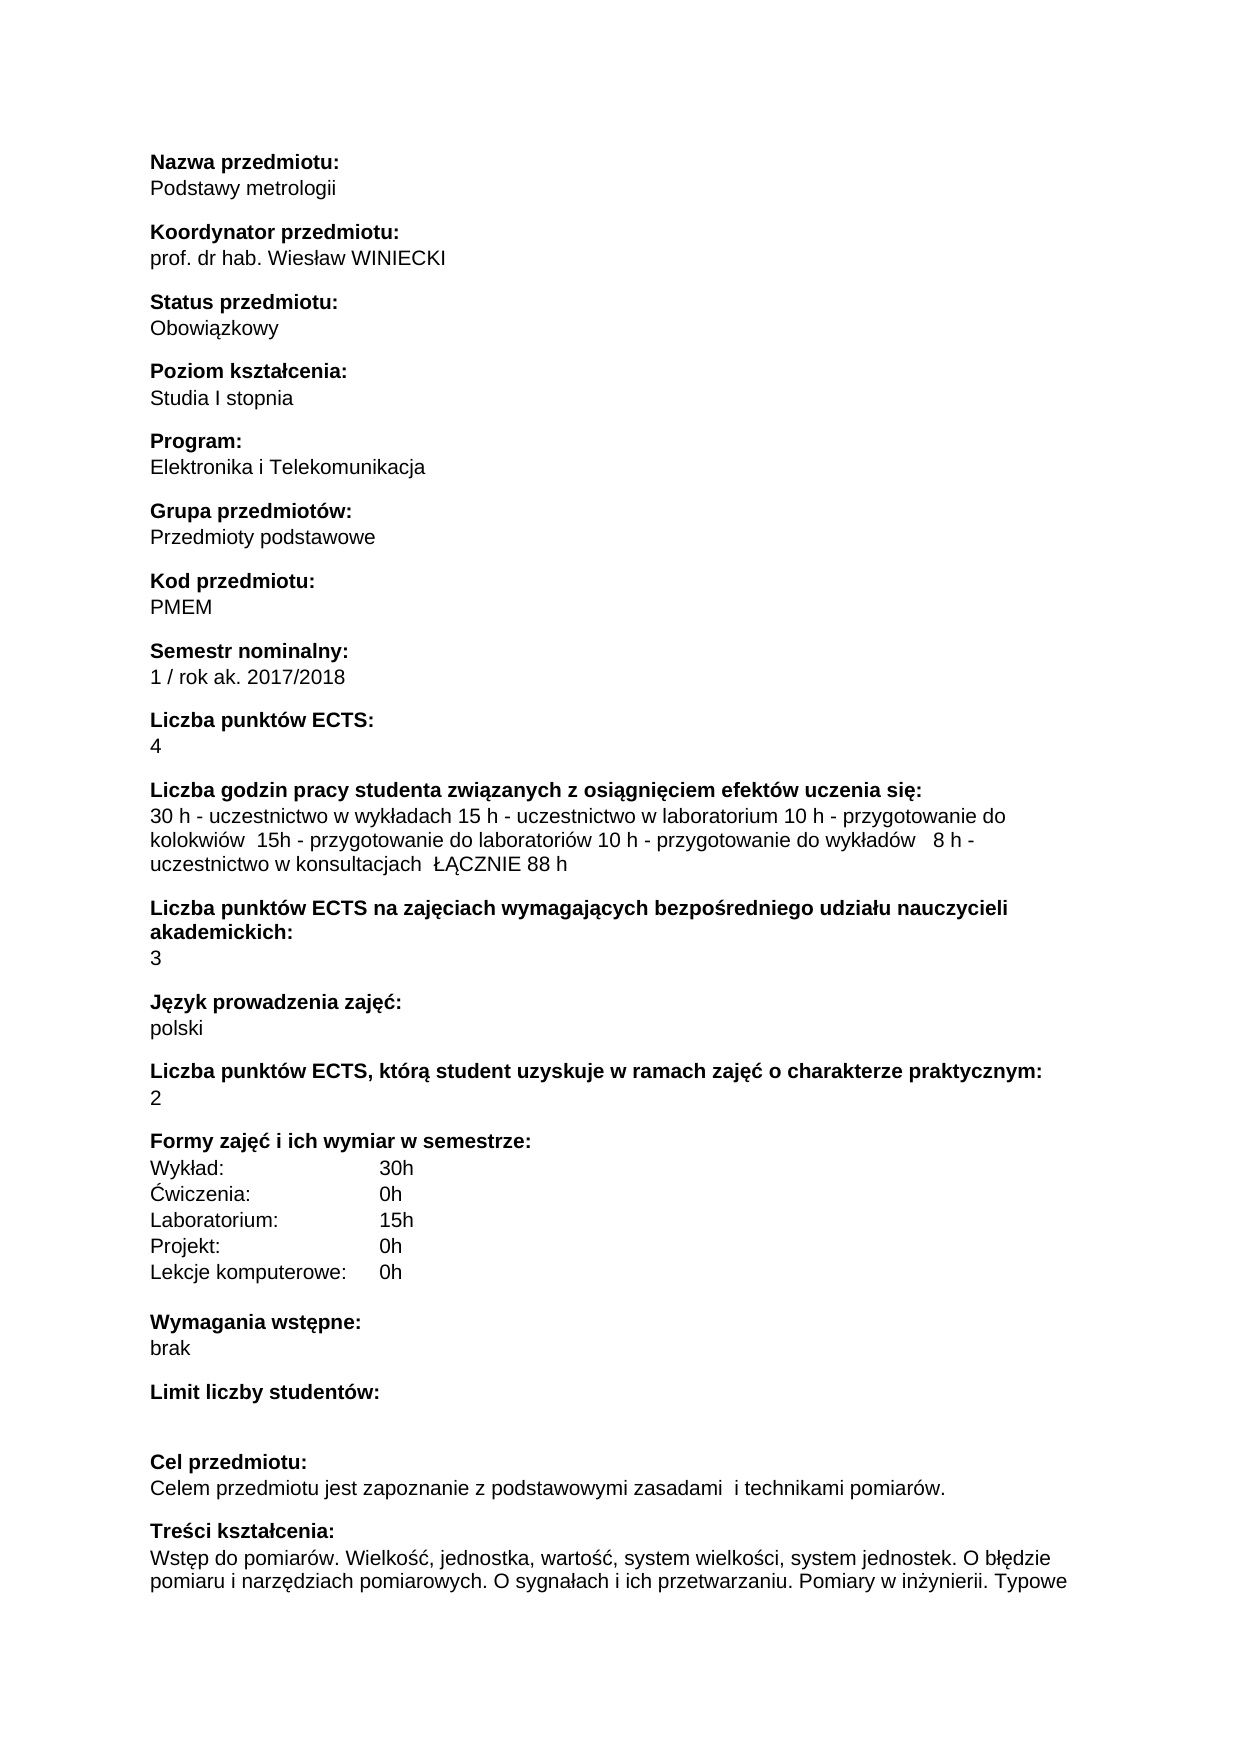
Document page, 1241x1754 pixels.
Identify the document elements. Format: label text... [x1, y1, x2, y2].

table_cell 0h [369, 1232, 597, 1258]
text Liczba punktów ECTS, którą student uzyskuje w ramach zajęć o charakterze praktycznym: [150, 1059, 1090, 1083]
text Treści kształcenia: [150, 1519, 1090, 1543]
table_cell 0h [369, 1258, 597, 1284]
text Kod przedmiotu: [150, 569, 1090, 593]
text Nazwa przedmiotu: [150, 150, 1090, 174]
table_cell 15h [369, 1206, 597, 1232]
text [150, 1545, 1090, 1593]
table_cell Ćwiczenia: [140, 1182, 367, 1206]
text Formy zajęć i ich wymiar w semestrze: [150, 1129, 1090, 1153]
text Przedmioty podstawowe [150, 525, 1090, 549]
text polski [150, 1016, 1090, 1039]
table_cell Lekcje komputerowe: [140, 1260, 367, 1284]
text 4 [150, 734, 1090, 758]
text Limit liczby studentów: [150, 1380, 1090, 1404]
text Obowiązkowy [150, 316, 1090, 339]
text Wymagania wstępne: [150, 1310, 1090, 1334]
table_cell Laboratorium: [140, 1208, 367, 1232]
text Język prowadzenia zajęć: [150, 989, 1090, 1013]
text Celem przedmiotu jest zapoznanie z podstawowymi zasadami i technikami pomiarów. [150, 1476, 1090, 1499]
text Grupa przedmiotów: [150, 499, 1090, 523]
table_cell 0h [369, 1180, 597, 1206]
table_cell Projekt: [140, 1234, 367, 1258]
text Program: [150, 429, 1090, 453]
text Studia I stopnia [150, 385, 1090, 409]
text Poziom kształcenia: [150, 359, 1090, 383]
text 3 [150, 946, 1090, 970]
text 1 / rok ak. 2017/2018 [150, 664, 1090, 688]
text Koordynator przedmiotu: [150, 220, 1090, 244]
text 2 [150, 1085, 1090, 1109]
text Liczba punktów ECTS: [150, 708, 1090, 732]
text Semestr nominalny: [150, 638, 1090, 662]
table_header Wykład: [140, 1156, 367, 1180]
text brak [150, 1336, 1090, 1360]
text Podstawy metrologii [150, 176, 1090, 200]
text 30 h - uczestnictwo w wykładach 15 h - uczestnictwo w laboratorium 10 h - przygotowanie do kolokwiów 15h - przygotowanie do laboratoriów 10 h - przygotowanie do wykładów 8 h - uczestnictwo w konsultacjach ŁĄCZNIE 88 h [150, 804, 1090, 876]
table_header 30h [369, 1156, 597, 1180]
text PMEM [150, 595, 1090, 619]
text Elektronika i Telekomunikacja [150, 455, 1090, 479]
text Status przedmiotu: [150, 289, 1090, 313]
text Liczba punktów ECTS na zajęciach wymagających bezpośredniego udziału nauczycieli akademickich: [150, 896, 1090, 944]
text Liczba godzin pracy studenta związanych z osiągnięciem efektów uczenia się: [150, 778, 1090, 802]
text Cel przedmiotu: [150, 1449, 1090, 1473]
text prof. dr hab. Wiesław WINIECKI [150, 246, 1090, 270]
